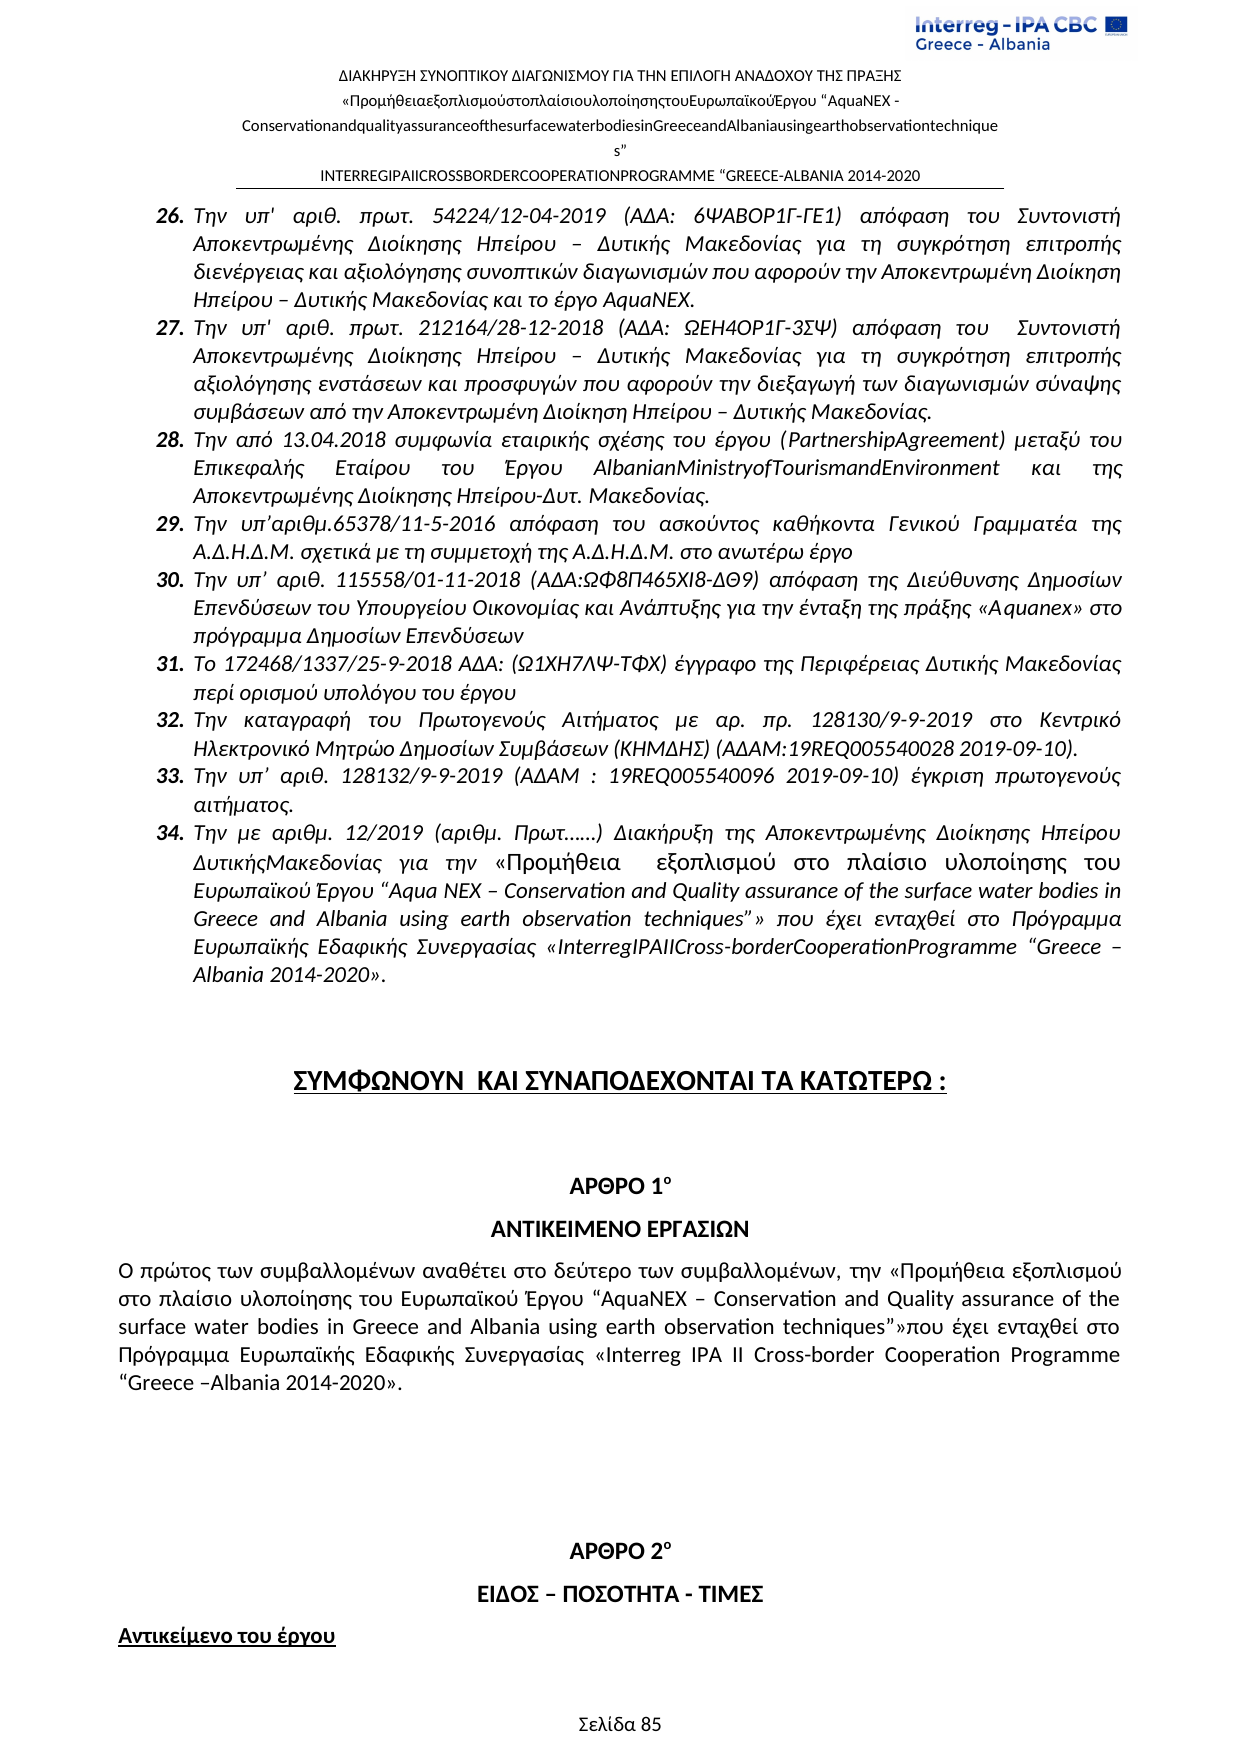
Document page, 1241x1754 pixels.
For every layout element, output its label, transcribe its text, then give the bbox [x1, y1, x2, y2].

text Αντικείμενο του έργου [118, 1621, 1122, 1649]
text Ο πρώτος των συμβαλλομένων αναθέτει στο δεύτερο των συμβαλλομένων, την «Προμήθεια εξοπλισμού στο πλαίσιο υλοποίησης του Ευρωπαϊκού Έργου “AquaNEX – Conservation and Quality assurance of the surface water bodies in Greece and Albania using earth observation techniques”»που έχει ενταχθεί στο Πρόγραμμα Ευρωπαϊκής Εδαφικής Συνεργασίας «Interreg IPA II Cross-border Cooperation Programme “Greece –Albania 2014-2020». [118, 1256, 1122, 1396]
list Την υπ’αριθμ.65378/11-5-2016 απόφαση του ασκούντος καθήκοντα Γενικού Γραμματέα της Α.Δ.Η.Δ.Μ. σχετικά με τη συμμετοχή της Α.Δ.Η.Δ.Μ. στο ανωτέρω έργο [156, 509, 1122, 566]
text ΑΝΤΙΚΕΙΜΕΝΟ ΕΡΓΑΣΙΩΝ [118, 1213, 1122, 1243]
text ΑΡΘΡΟ 1ο [118, 1170, 1122, 1201]
list Την υπ’ αριθ. 115558/01-11-2018 (AΔΑ:ΩΦ8Π465ΧΙ8-ΔΘ9) απόφαση της Διεύθυνσης Δημοσίων Επενδύσεων του Υπουργείου Οικονομίας και Ανάπτυξης για την ένταξη της πράξης «Αquanex» στο πρόγραμμα Δημοσίων Επενδύσεων [156, 566, 1122, 649]
picture [905, 6, 1138, 61]
list Την υπ' αριθ. πρωτ. 212164/28-12-2018 (ΑΔΑ: ΩΕΗ4ΟΡ1Γ-3ΣΨ) απόφαση του Συντονιστή Αποκεντρωμένης Διοίκησης Ηπείρου – Δυτικής Μακεδονίας για τη συγκρότηση επιτροπής αξιολόγησης ενστάσεων και προσφυγών που αφορούν την διεξαγωγή των διαγωνισμών σύναψης συμβάσεων από την Αποκεντρωμένη Διοίκηση Ηπείρου – Δυτικής Μακεδονίας. [156, 313, 1122, 425]
list Την με αριθμ. 12/2019 (αριθμ. Πρωτ……) Διακήρυξη της Αποκεντρωμένης Διοίκησης Ηπείρου ΔυτικήςΜακεδονίας για την «Προμήθεια εξοπλισμού στο πλαίσιο υλοποίησης του Ευρωπαϊκού Έργου “Aqua NEX – Conservation and Quality assurance of the surface water bodies in Greece and Albania using earth observation techniques”» που έχει ενταχθεί στο Πρόγραμμα Ευρωπαϊκής Εδαφικής Συνεργασίας «InterregIPAIICross-borderCooperationProgramme “Greece –Albania 2014-2020». [156, 818, 1122, 988]
list Την από 13.04.2018 συμφωνία εταιρικής σχέσης του έργου (PartnershipAgreement) μεταξύ του Επικεφαλής Εταίρου του Έργου AlbanianMinistryofTourismandEnvironment και της Αποκεντρωμένης Διοίκησης Ηπείρου-Δυτ. Μακεδονίας. [156, 425, 1122, 509]
list Την υπ’ αριθ. 128132/9-9-2019 (ΑΔΑΜ : 19REQ005540096 2019-09-10) έγκριση πρωτογενούς αιτήματος. [156, 762, 1122, 818]
list Το 172468/1337/25-9-2018 ΑΔΑ: (Ω1ΧΗ7ΛΨ-ΤΦΧ) έγγραφο της Περιφέρειας Δυτικής Μακεδονίας περί ορισμού υπολόγου του έργου [156, 649, 1122, 706]
text ΑΡΘΡΟ 2ο [118, 1535, 1122, 1566]
text ΕΙΔΟΣ – ΠΟΣΟΤΗΤΑ - ΤΙΜΕΣ [118, 1578, 1122, 1609]
list Την καταγραφή του Πρωτογενούς Αιτήματος με αρ. πρ. 128130/9-9-2019 στο Κεντρικό Ηλεκτρονικό Μητρώο Δημοσίων Συμβάσεων (ΚΗΜΔΗΣ) (ΑΔΑΜ:19REQ005540028 2019-09-10). [156, 706, 1122, 762]
text ΣΥΜΦΩΝΟΥΝ ΚΑΙ ΣΥΝΑΠΟΔΕΧΟΝΤΑΙ ΤΑ ΚΑΤΩΤΕΡΩ : [118, 1062, 1122, 1098]
list Την υπ' αριθ. πρωτ. 54224/12-04-2019 (ΑΔΑ: 6ΨΑΒΟΡ1Γ-ΓΕ1) απόφαση του Συντονιστή Αποκεντρωμένης Διοίκησης Ηπείρου – Δυτικής Μακεδονίας για τη συγκρότηση επιτροπής διενέργειας και αξιολόγησης συνοπτικών διαγωνισμών που αφορούν την Αποκεντρωμένη Διοίκηση Ηπείρου – Δυτικής Μακεδονίας και το έργο AquaNEX. [156, 201, 1122, 313]
